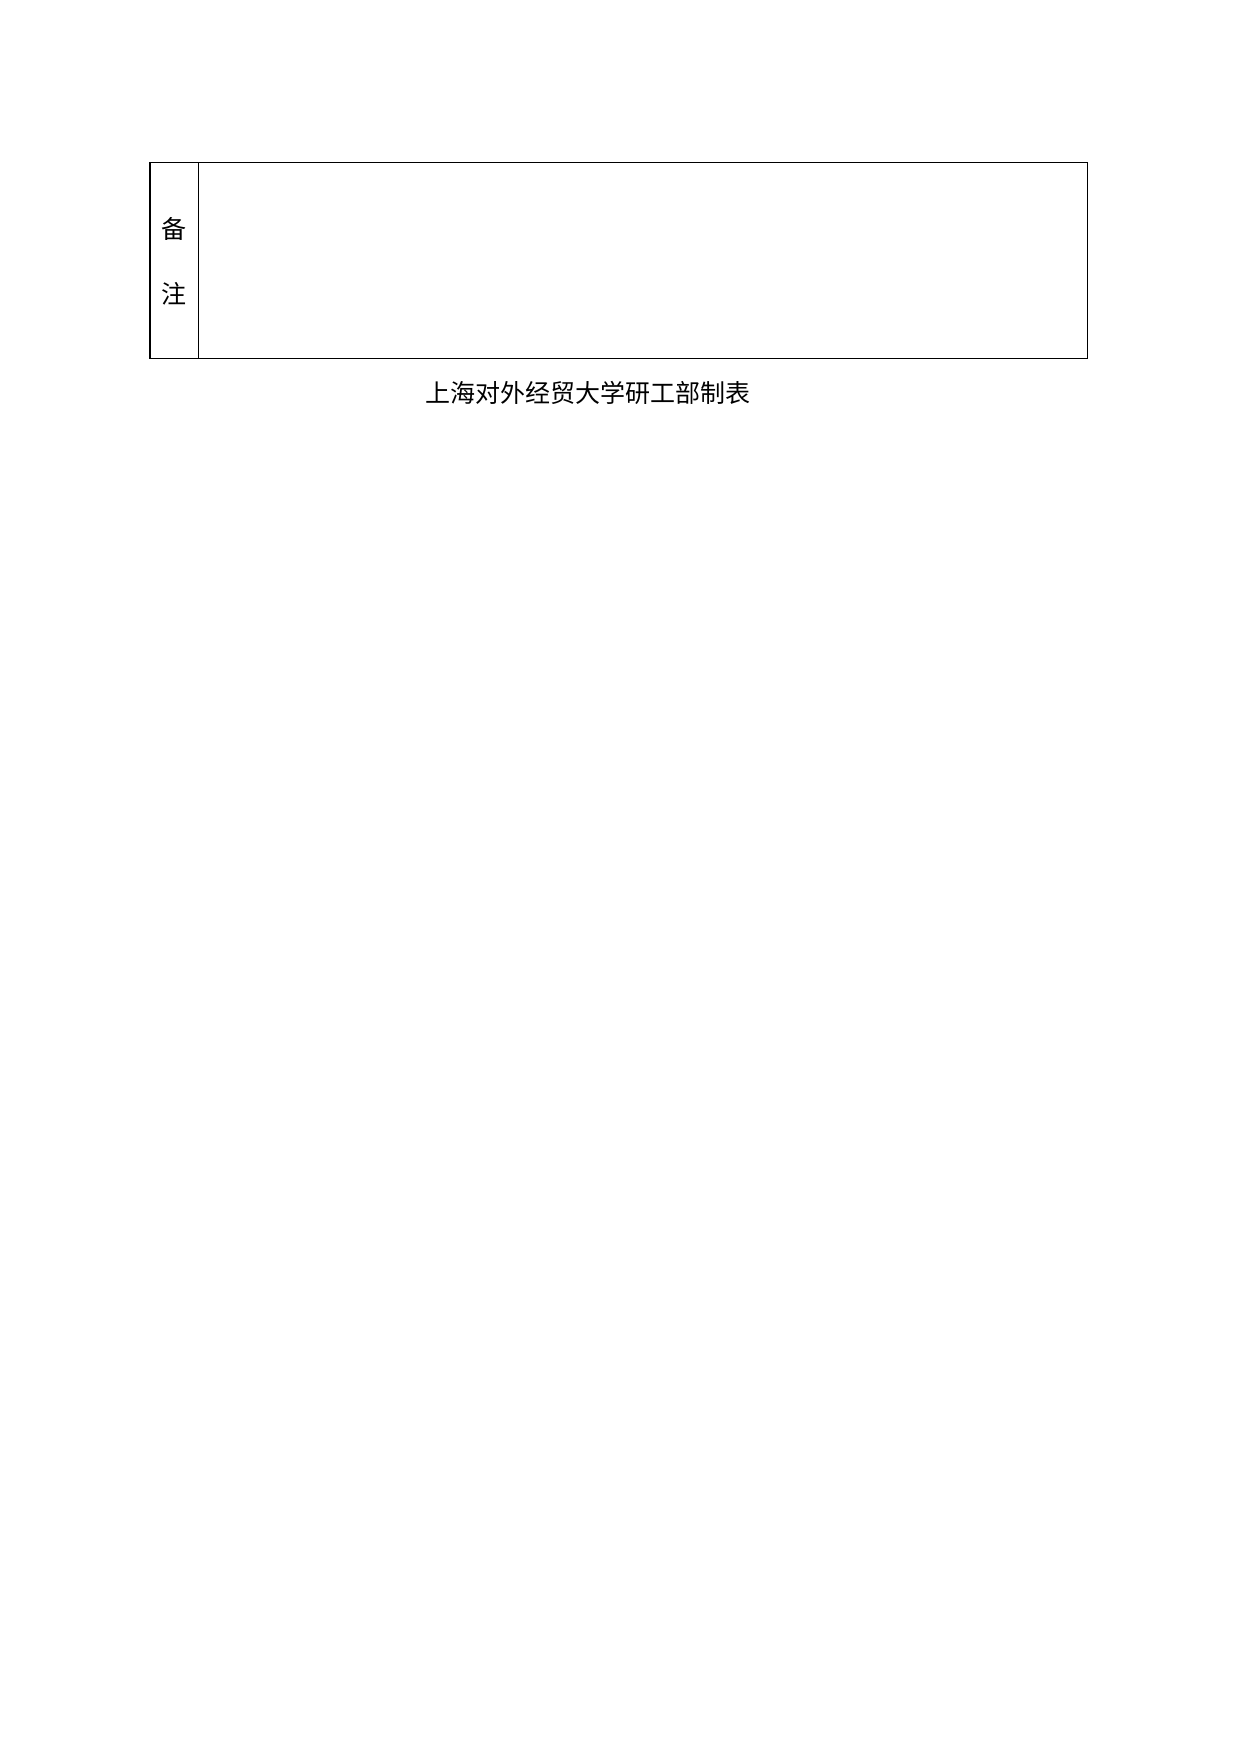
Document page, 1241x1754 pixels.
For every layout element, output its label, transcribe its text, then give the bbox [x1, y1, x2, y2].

table_cell 备注 [151, 163, 198, 358]
text 上海对外经贸大学研工部制表 [187, 359, 1053, 424]
table_cell [199, 163, 1087, 358]
